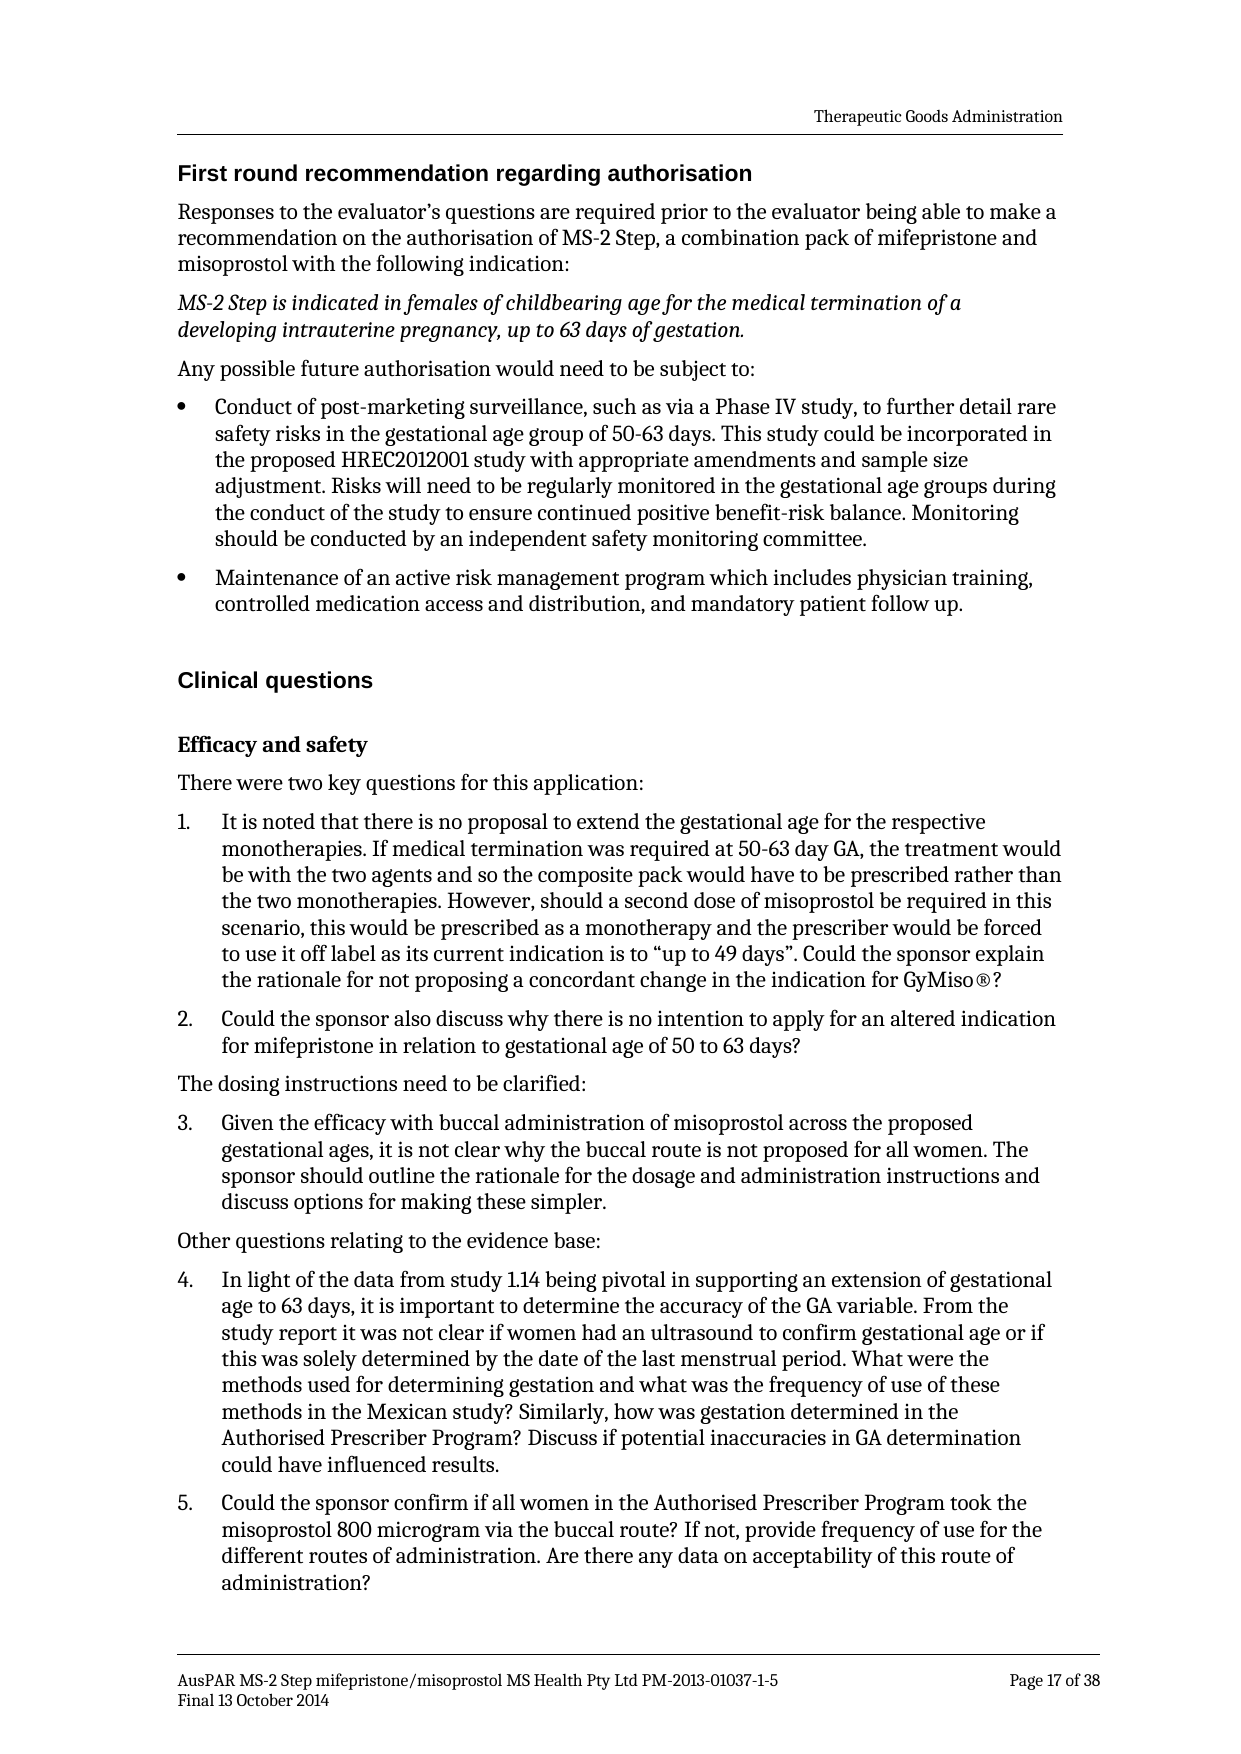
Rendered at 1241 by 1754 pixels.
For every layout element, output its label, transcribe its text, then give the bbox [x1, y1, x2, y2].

text Given the efficacy with buccal administration of misoprostol across the proposed gestational ages, it is not clear why the buccal route is not proposed for all women. The sponsor should outline the rationale for the dosage and administration instructions and discuss options for making these simpler. [177, 1110, 1063, 1216]
text The dosing instructions need to be clarified: [177, 1071, 1063, 1098]
subtitle Efficacy and safety [177, 731, 1063, 758]
subtitle First round recommendation regarding authorisation [177, 160, 1063, 186]
text Other questions relating to the evidence base: [177, 1228, 1063, 1254]
list Conduct of post-marketing surveillance, such as via a Phase IV study, to further detail rare safety risks in the gestational age group of 50-63 days. This study could be incorporated in the proposed HREC2012001 study with appropriate amendments and sample size adjustment. Risks will need to be regularly monitored in the gestational age groups during the conduct of the study to ensure continued positive benefit-risk balance. Monitoring should be conducted by an independent safety monitoring committee. [177, 394, 1063, 552]
text In light of the data from study 1.14 being pivotal in supporting an extension of gestational age to 63 days, it is important to determine the accuracy of the GA variable. From the study report it was not clear if women had an ultrasound to confirm gestational age or if this was solely determined by the date of the last menstrual period. What were the methods used for determining gestation and what was the frequency of use of these methods in the Mexican study? Similarly, how was gestation determined in the Authorised Prescriber Program? Discuss if potential inaccuracies in GA determination could have influenced results. [177, 1267, 1063, 1478]
text It is noted that there is no proposal to extend the gestational age for the respective monotherapies. If medical termination was required at 50-63 day GA, the treatment would be with the two agents and so the composite pack would have to be prescribed rather than the two monotherapies. However, should a second dose of misoprostol be required in this scenario, this would be prescribed as a monotherapy and the prescriber would be forced to use it off label as its current indication is to “up to 49 days”. Could the sponsor explain the rationale for not proposing a concordant change in the indication for GyMiso®? [177, 809, 1063, 993]
text Any possible future authorisation would need to be subject to: [177, 355, 1063, 382]
text Responses to the evaluator’s questions are required prior to the evaluator being able to make a recommendation on the authorisation of MS-2 Step, a combination pack of mifepristone and misoprostol with the following indication: [177, 198, 1063, 278]
text There were two key questions for this application: [177, 770, 1063, 797]
list Maintenance of an active risk management program which includes physician training, controlled medication access and distribution, and mandatory patient follow up. [177, 565, 1063, 617]
subtitle Clinical questions [177, 667, 1063, 694]
text Could the sponsor confirm if all women in the Authorised Prescriber Program took the misoprostol 800 microgram via the buccal route? If not, provide frequency of use for the different routes of administration. Are there any data on acceptability of this route of administration? [177, 1490, 1063, 1596]
text MS-2 Step is indicated in females of childbearing age for the medical termination of a developing intrauterine pregnancy, up to 63 days of gestation. [177, 290, 1063, 343]
text Could the sponsor also discuss why there is no intention to apply for an altered indication for mifepristone in relation to gestational age of 50 to 63 days? [177, 1006, 1063, 1059]
